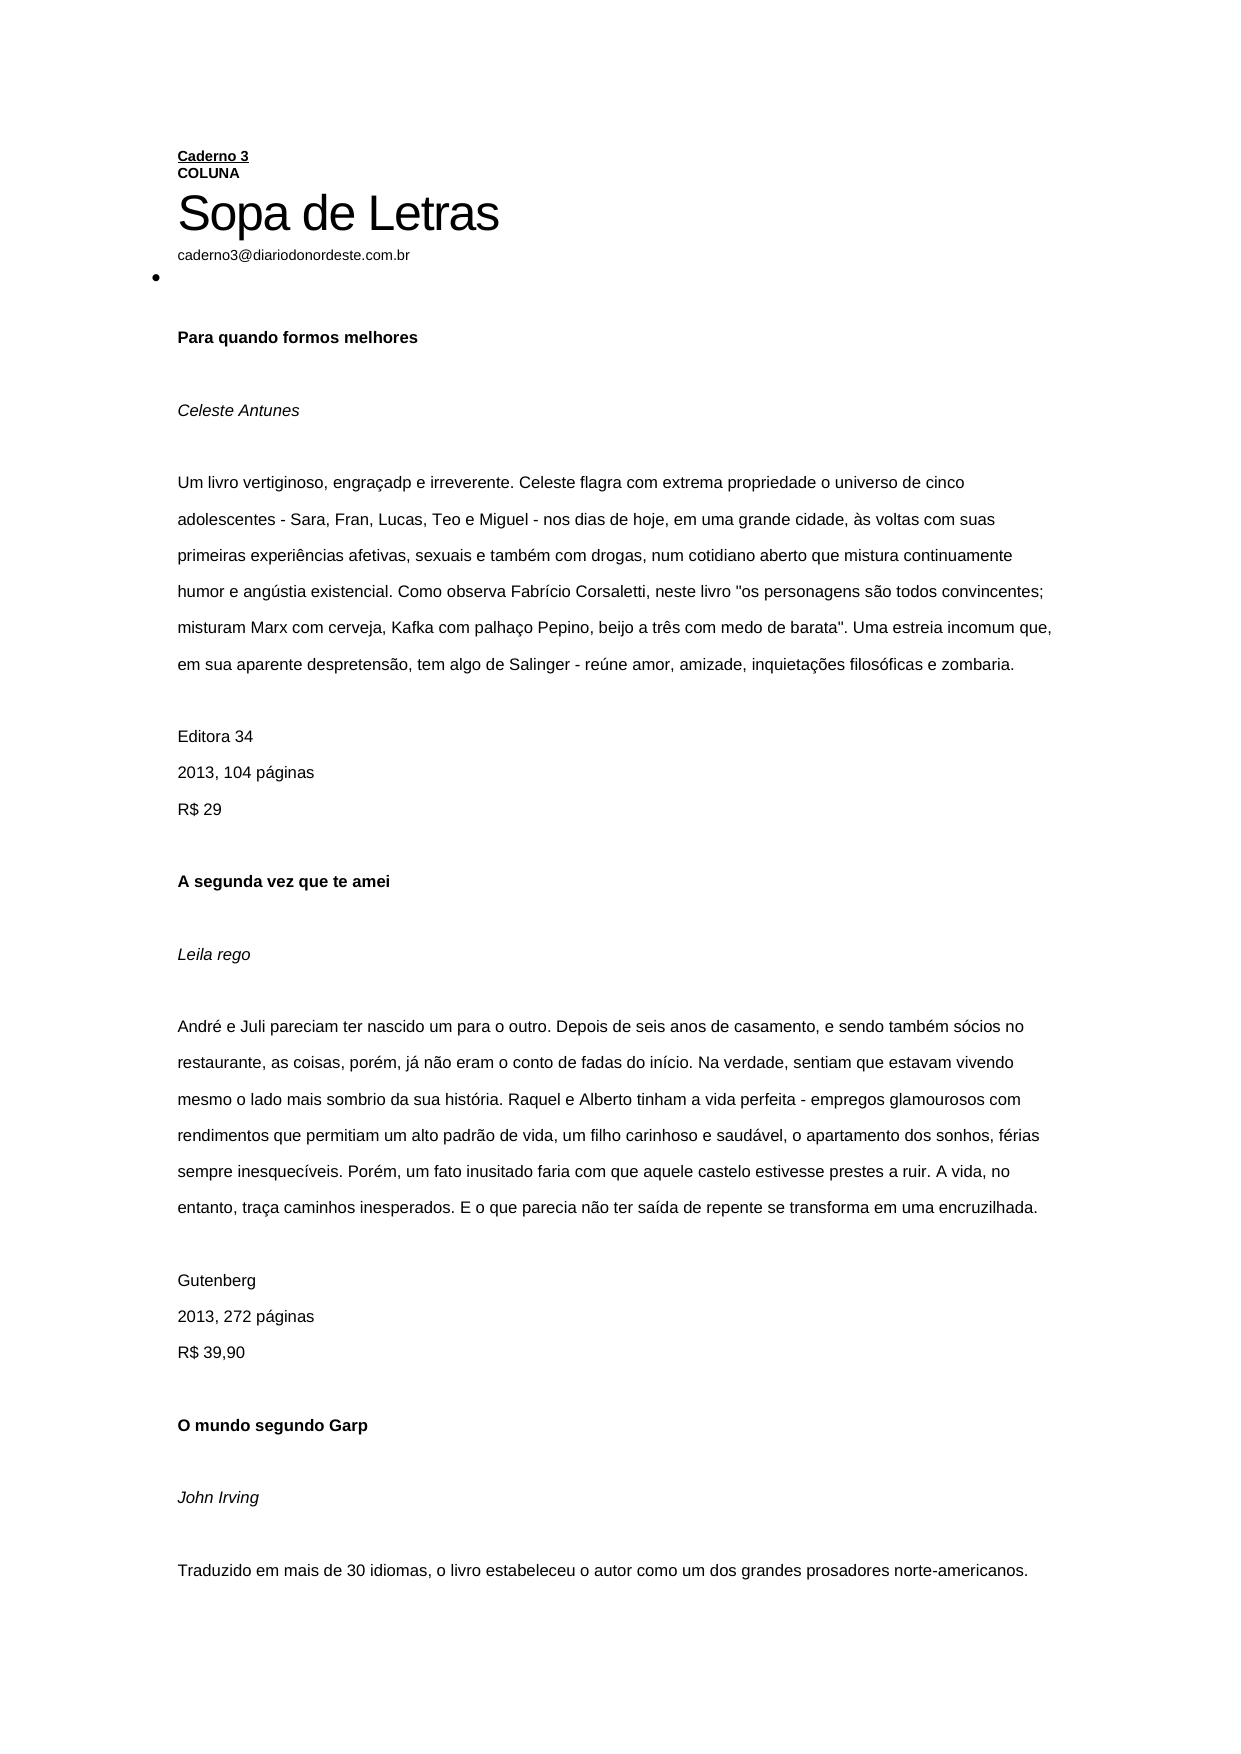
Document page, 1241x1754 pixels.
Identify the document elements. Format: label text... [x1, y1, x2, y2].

text Caderno 3 [177, 148, 1063, 164]
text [177, 311, 1063, 1580]
text COLUNA [177, 164, 1063, 181]
text Sopa de Letras [177, 183, 1063, 241]
text caderno3@diariodonordeste.com.br [177, 247, 1063, 264]
